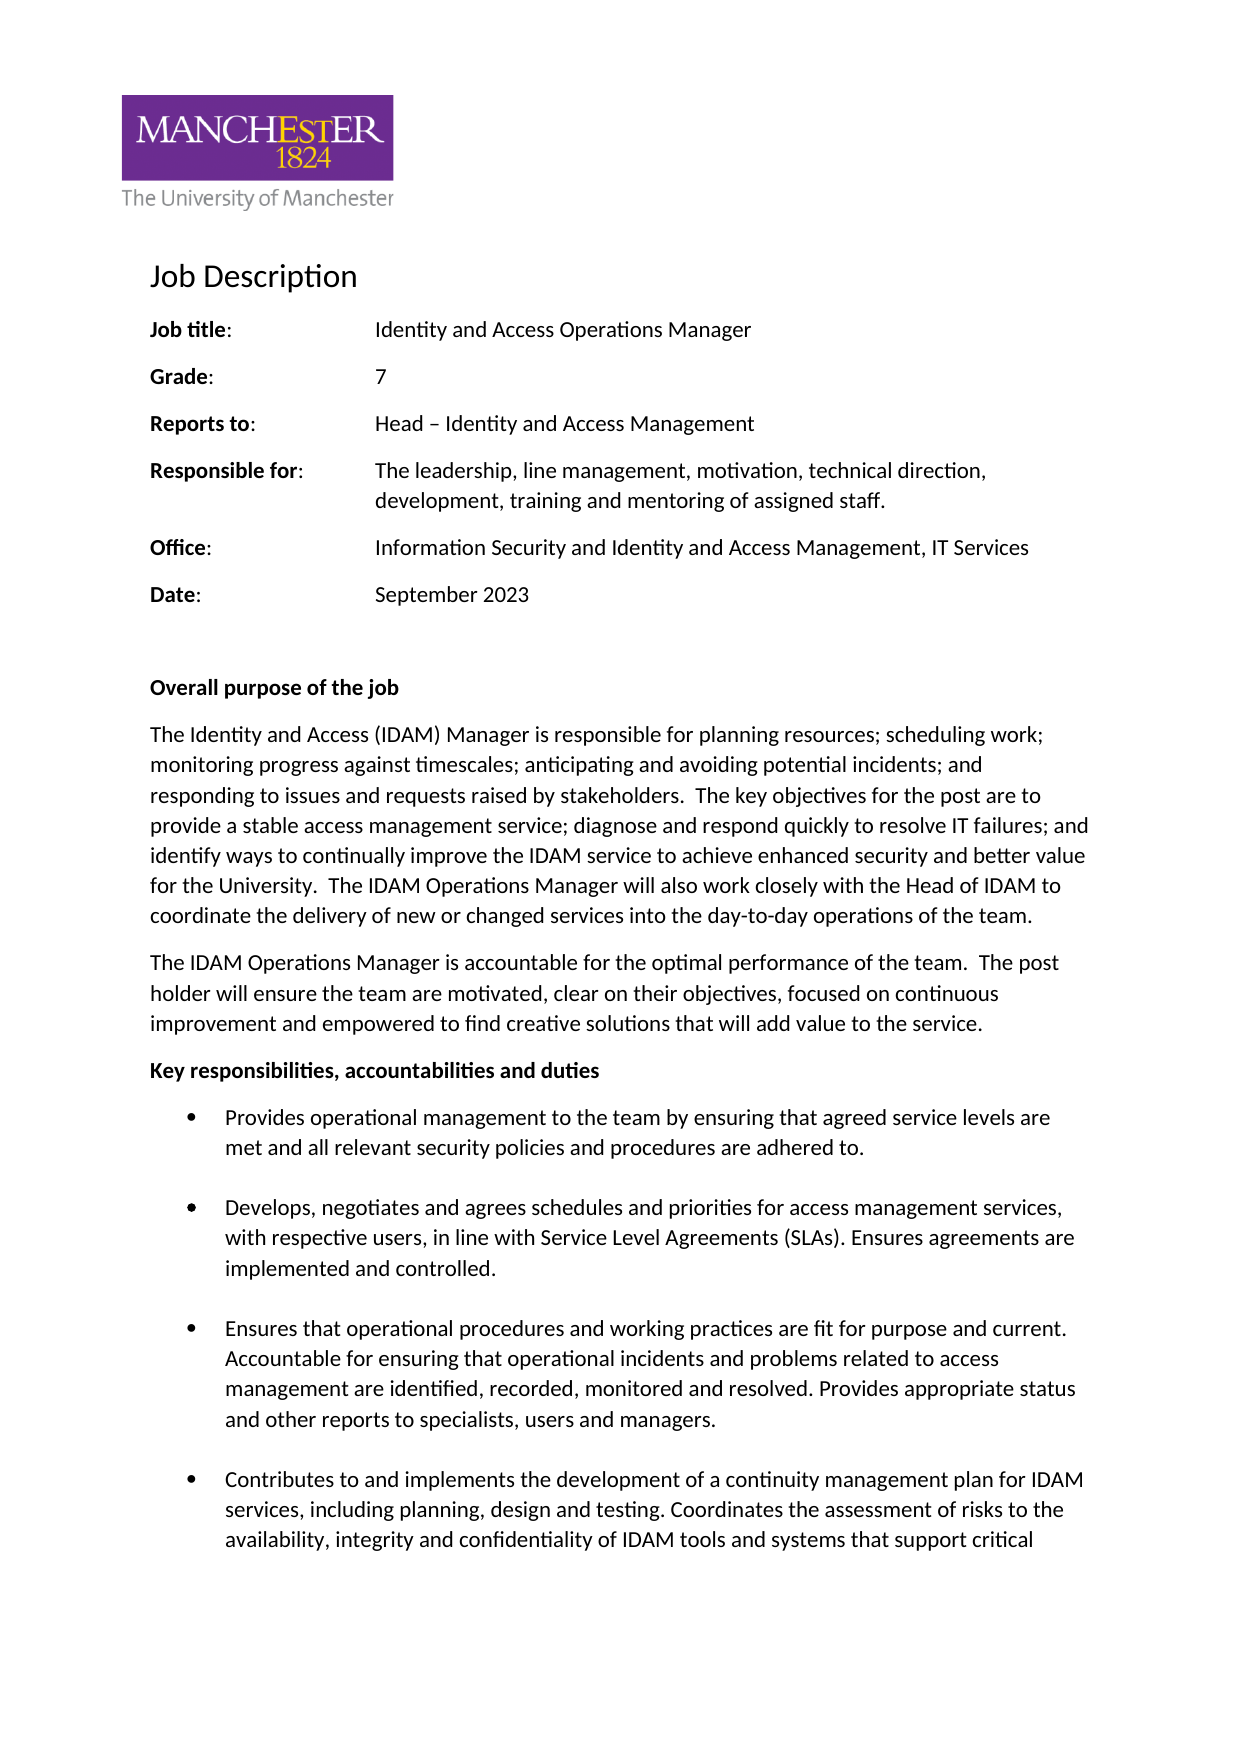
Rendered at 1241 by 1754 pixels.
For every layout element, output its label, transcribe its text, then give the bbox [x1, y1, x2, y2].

list Provides operational management to the team by ensuring that agreed service levels are met and all relevant security policies and procedures are adhered to. [187, 1103, 1090, 1191]
text The Identity and Access (IDAM) Manager is responsible for planning resources; scheduling work; monitoring progress against timescales; anticipating and avoiding potential incidents; and responding to issues and requests raised by stakeholders. The key objectives for the post are to provide a stable access management service; diagnose and respond quickly to resolve IT failures; and identify ways to continually improve the IDAM service to achieve enhanced security and better value for the University. The IDAM Operations Manager will also work closely with the Head of IDAM to coordinate the delivery of new or changed services into the day-to-day operations of the team. [150, 720, 1090, 930]
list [187, 1465, 1090, 1554]
text Key responsibilities, accountabilities and duties [150, 1056, 1090, 1084]
text Grade: 7 [150, 362, 1090, 390]
text Responsible for: The leadership, line management, motivation, technical direction, development, training and mentoring of assigned staff. [150, 456, 1090, 514]
text Overall purpose of the job [150, 673, 1090, 702]
text Job Description [150, 211, 1090, 295]
text The IDAM Operations Manager is accountable for the optimal performance of the team. The post holder will ensure the team are motivated, clear on their objectives, focused on continuous improvement and empowered to find creative solutions that will add value to the service. [150, 948, 1090, 1037]
picture [121, 95, 394, 211]
text Job title: Identity and Access Operations Manager [150, 315, 1090, 343]
text Date: September 2023 [150, 580, 1090, 608]
list Ensures that operational procedures and working practices are fit for purpose and current. Accountable for ensuring that operational incidents and problems related to access management are identified, recorded, monitored and resolved. Provides appropriate status and other reports to specialists, users and managers. [187, 1314, 1090, 1463]
text Office: Information Security and Identity and Access Management, IT Services [150, 533, 1090, 561]
list Develops, negotiates and agrees schedules and priorities for access management services, with respective users, in line with Service Level Agreements (SLAs). Ensures agreements are implemented and controlled. [187, 1193, 1090, 1312]
text Reports to: Head – Identity and Access Management [150, 409, 1090, 437]
